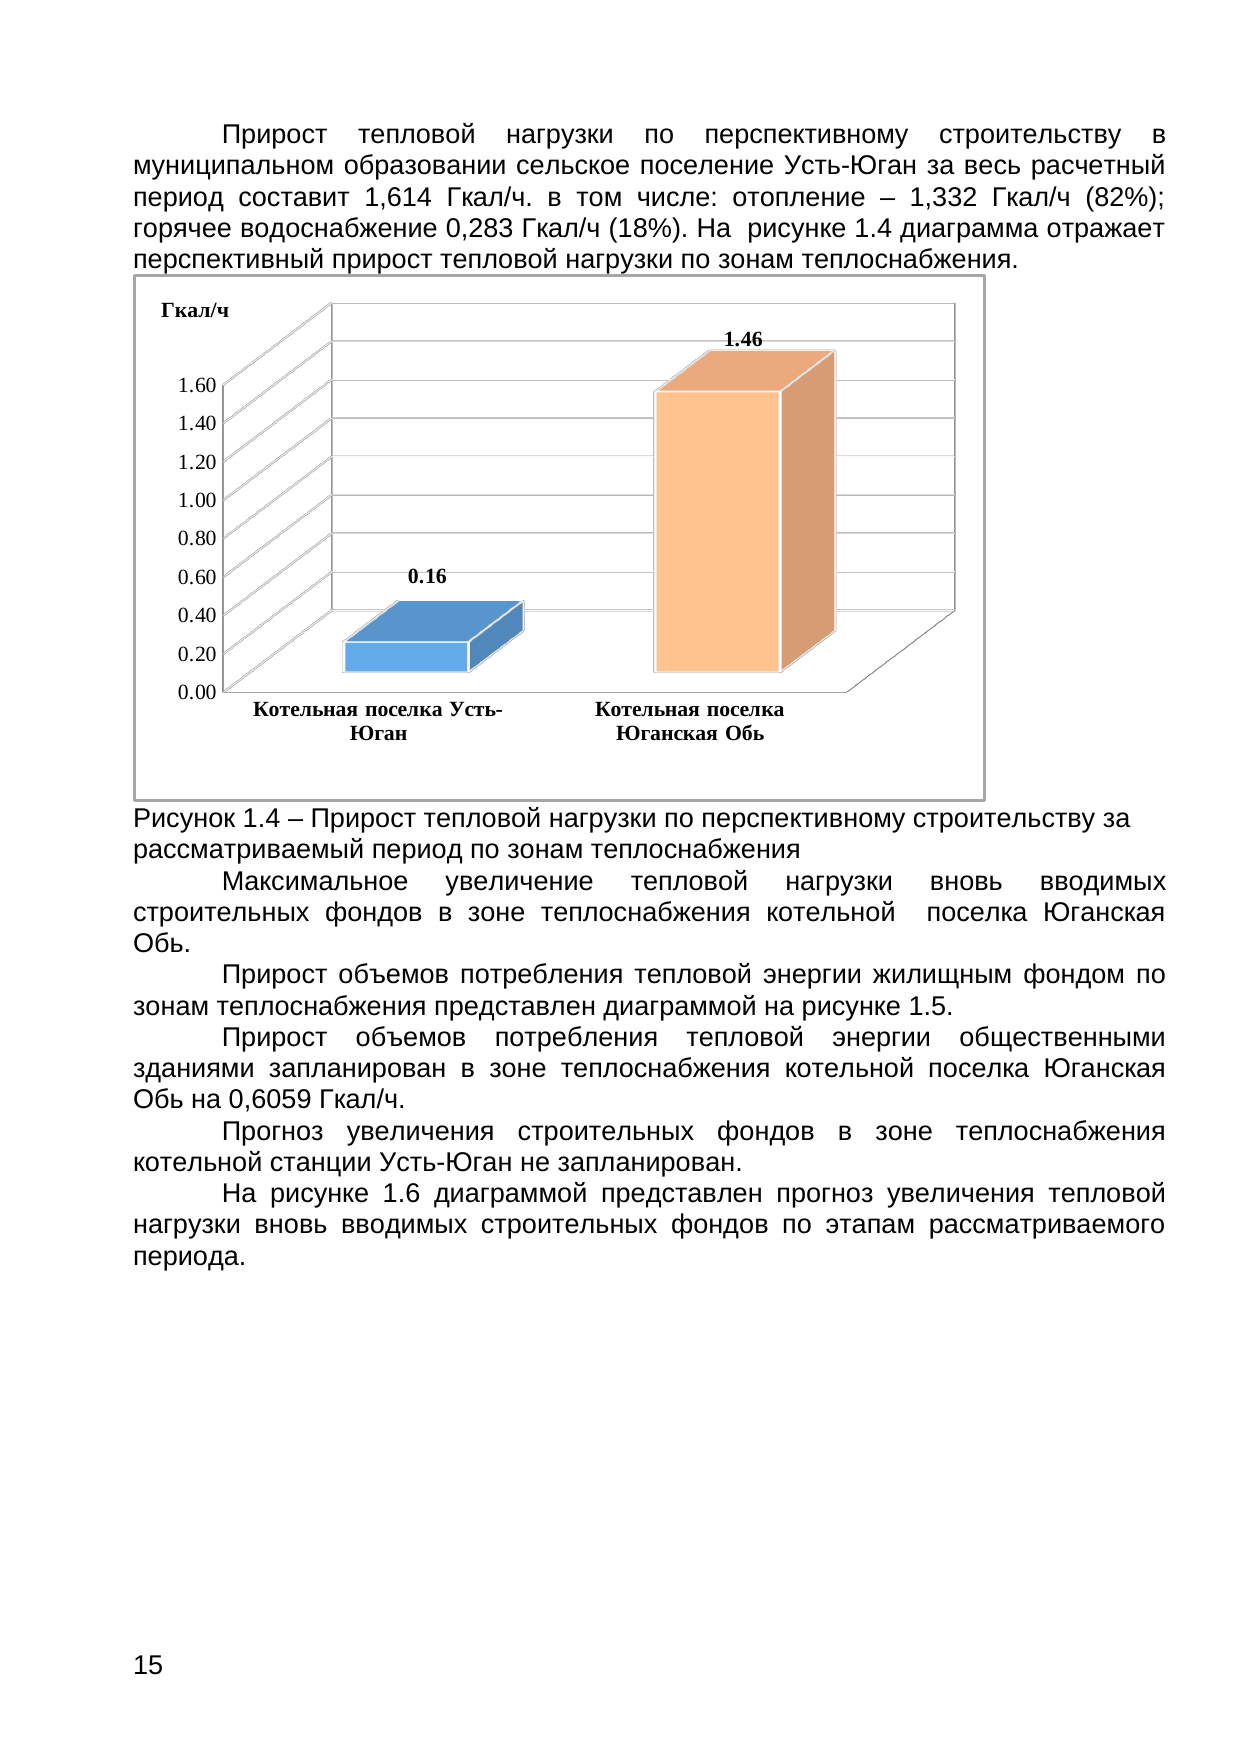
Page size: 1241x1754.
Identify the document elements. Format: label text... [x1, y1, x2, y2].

text На рисунке 1.6 диаграммой представлен прогноз увеличения тепловой нагрузки вновь вводимых строительных фондов по этапам рассматриваемого периода. [133, 1177, 1167, 1271]
text Прирост тепловой нагрузки по перспективному строительству в муниципальном образовании сельское поселение Усть-Юган за весь расчетный период составит 1,614 Гкал/ч. в том числе: отопление – 1,332 Гкал/ч (82%); горячее водоснабжение 0,283 Гкал/ч (18%). На рисунке 1.4 диаграмма отражает перспективный прирост тепловой нагрузки по зонам теплоснабжения. [133, 118, 1167, 274]
text Прогноз увеличения строительных фондов в зоне теплоснабжения котельной станции Усть-Юган не запланирован. [133, 1114, 1167, 1177]
text Рисунок 1.4 – Прирост тепловой нагрузки по перспективному строительству за рассматриваемый период по зонам теплоснабжения [133, 802, 1167, 864]
text Максимальное увеличение тепловой нагрузки вновь вводимых строительных фондов в зоне теплоснабжения котельной поселка Юганская Обь. [133, 864, 1167, 958]
text Прирост объемов потребления тепловой энергии жилищным фондом по зонам теплоснабжения представлен диаграммой на рисунке 1.5. [133, 958, 1167, 1021]
text Прирост объемов потребления тепловой энергии общественными зданиями запланирован в зоне теплоснабжения котельной поселка Юганская Обь на 0,6059 Гкал/ч. [133, 1021, 1167, 1114]
